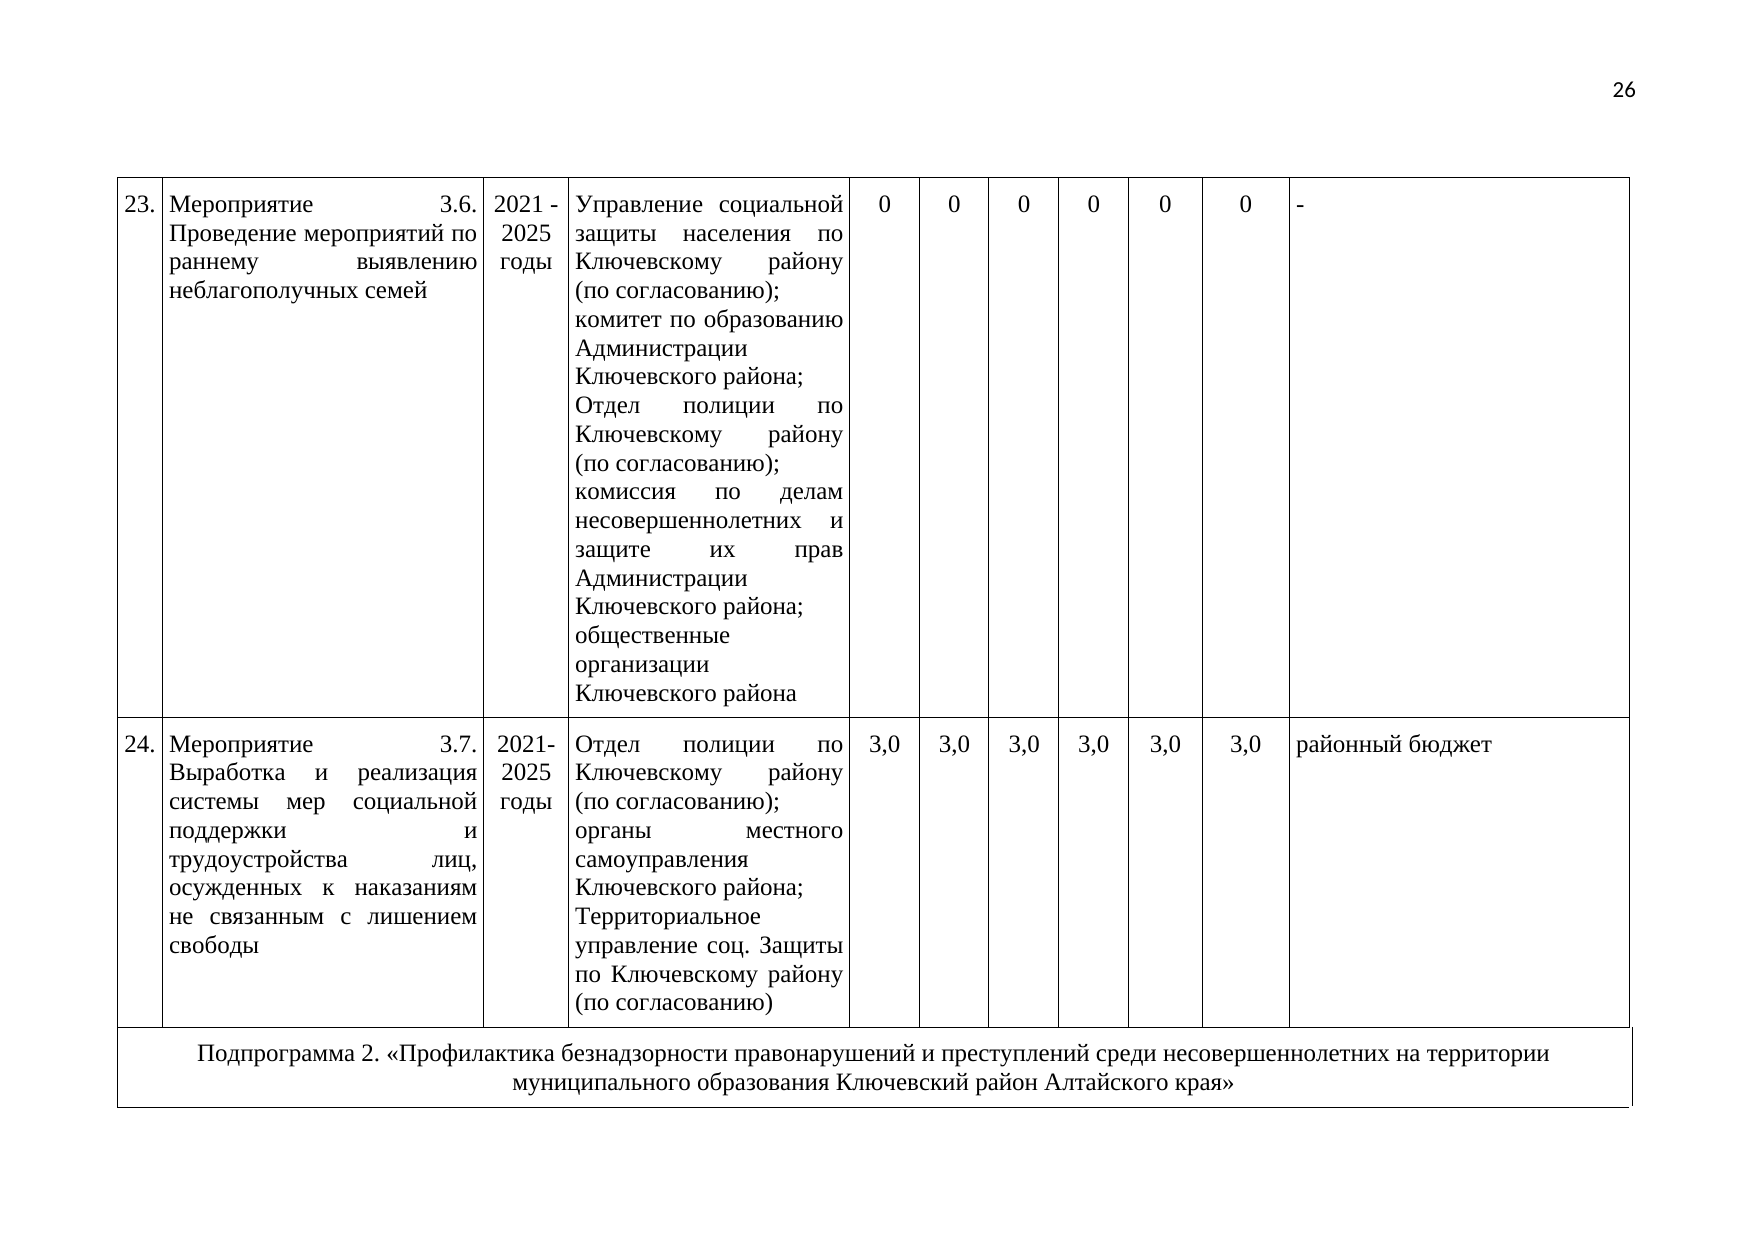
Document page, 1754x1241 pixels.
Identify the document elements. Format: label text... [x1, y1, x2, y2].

table_cell 2021 - 2025 годы [484, 178, 568, 717]
table_cell 23. [118, 178, 162, 717]
table_cell - [1290, 178, 1629, 717]
table_cell Управление социальной защиты населения по Ключевскому району (по согласованию); комитет по образованию Администрации Ключевского района; Отдел полиции по Ключевскому району (по согласованию); комиссия по делам несовершеннолетних и защите их прав Администрации Ключевского района; общественные организации Ключевского района [569, 178, 849, 717]
table_cell Отдел полиции по Ключевскому району (по согласованию); органы местного самоуправления Ключевского района; Территориальное управление соц. Защиты по Ключевскому району (по согласованию) [569, 718, 849, 1027]
table_cell 0 [1059, 178, 1128, 717]
table_cell 3,0 [1203, 718, 1289, 1027]
table_cell 3,0 [850, 718, 919, 1027]
table_cell 3,0 [920, 718, 988, 1027]
table_cell Подпрограмма 2. «Профилактика безнадзорности правонарушений и преступлений среди несовершеннолетних на территории муниципального образования Ключевский район Алтайского края» [118, 1028, 1629, 1107]
table_cell 0 [1129, 178, 1202, 717]
table_cell районный бюджет [1290, 718, 1629, 1027]
table_cell 0 [920, 178, 988, 717]
table_cell 3,0 [989, 718, 1058, 1027]
table_cell 2021-2025 годы [484, 718, 568, 1027]
table_cell Мероприятие 3.6. Проведение мероприятий по раннему выявлению неблагополучных семей [163, 178, 483, 717]
table_cell 0 [1203, 178, 1289, 717]
table_cell 3,0 [1059, 718, 1128, 1027]
table_cell 0 [989, 178, 1058, 717]
table_cell 24. [118, 718, 162, 1027]
table_cell Мероприятие 3.7. Выработка и реализация системы мер социальной поддержки и трудоустройства лиц, осужденных к наказаниям не связанным с лишением свободы [163, 718, 483, 1027]
table_cell 0 [850, 178, 919, 717]
table_cell 3,0 [1129, 718, 1202, 1027]
